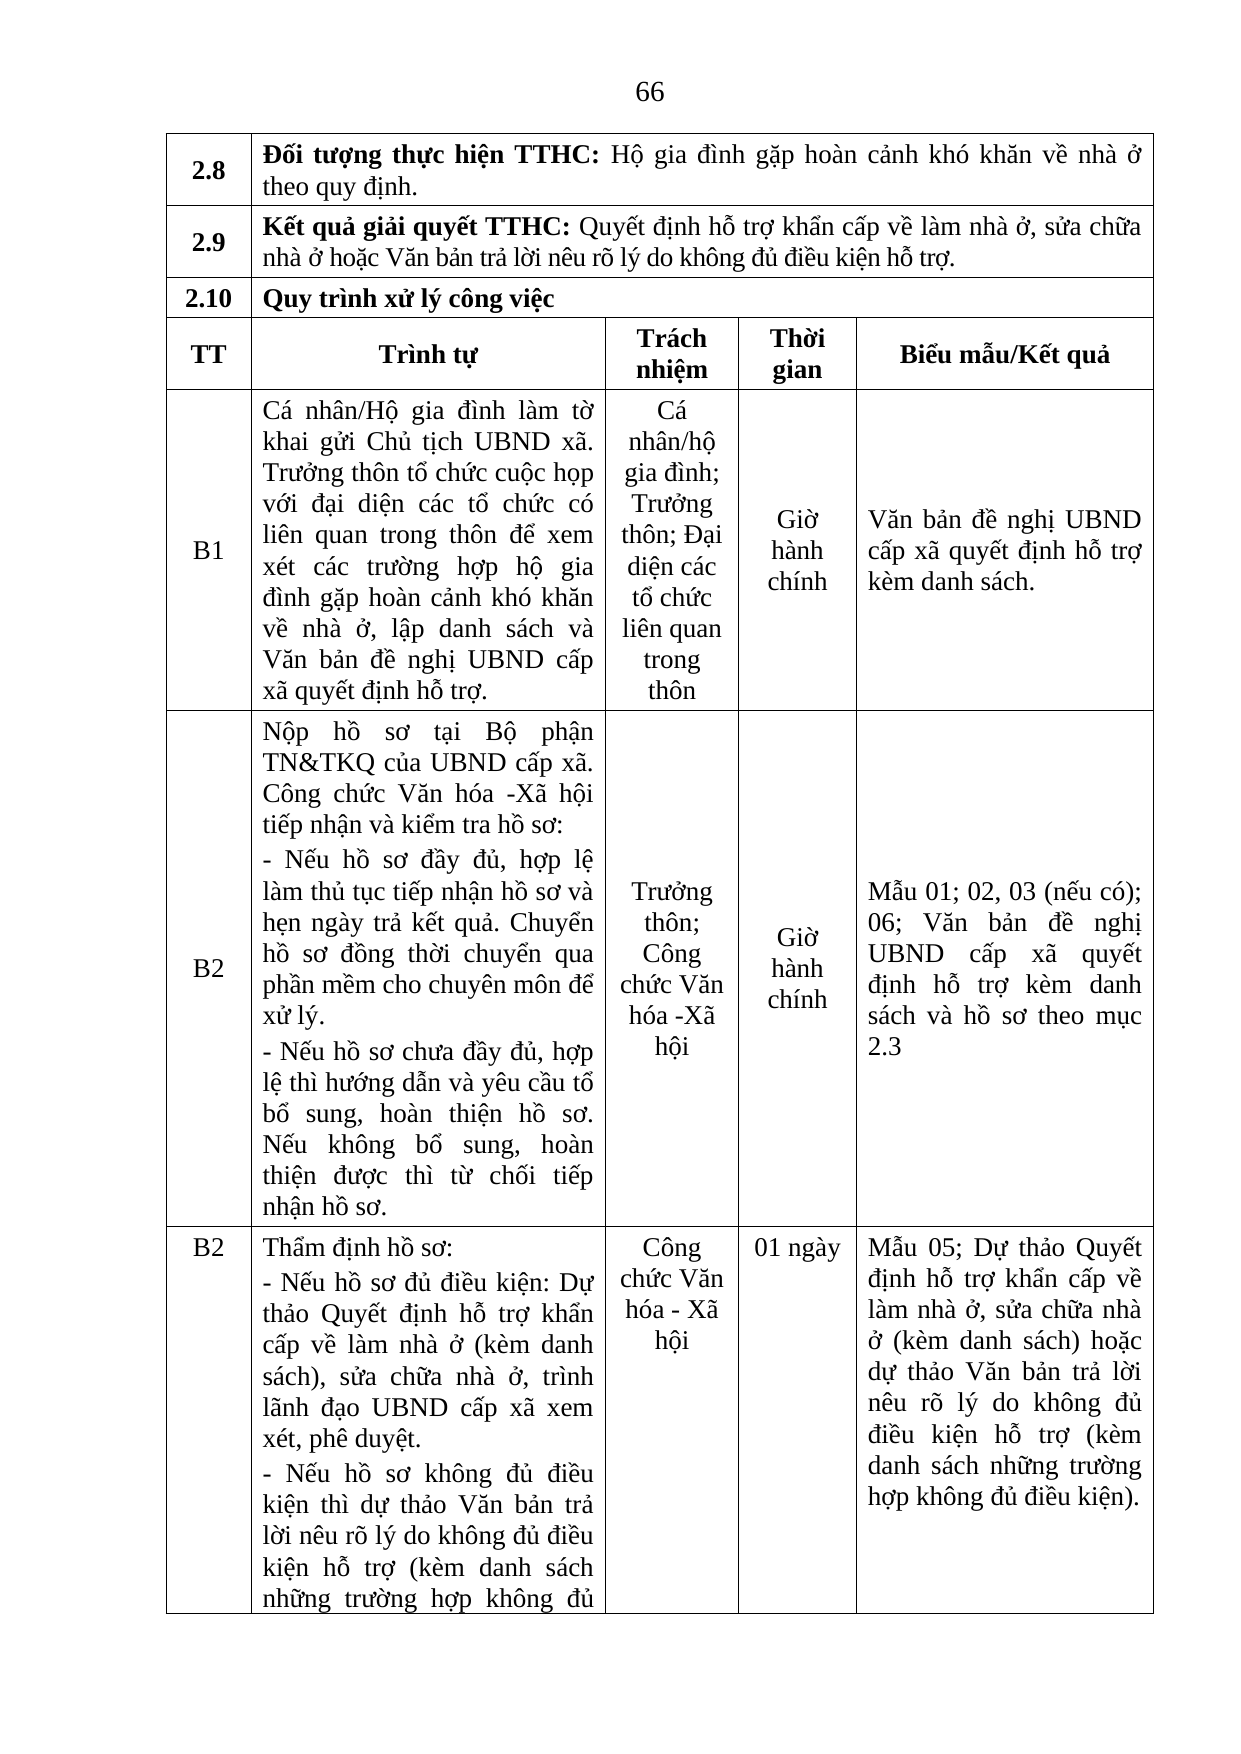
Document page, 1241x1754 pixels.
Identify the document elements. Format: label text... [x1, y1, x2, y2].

table_cell Trình tự [252, 318, 605, 389]
table_cell 2.8 [167, 134, 251, 205]
table_cell Nộp hồ sơ tại Bộ phận TN&TKQ của UBND cấp xã. Công chức Văn hóa -Xã hội tiếp nhận và kiểm tra hồ sơ: - Nếu hồ sơ đầy đủ, hợp lệ làm thủ tục tiếp nhận hồ sơ và hẹn ngày trả kết quả. Chuyển hồ sơ đồng thời chuyển qua phần mềm cho chuyên môn để xử lý. - Nếu hồ sơ chưa đầy đủ, hợp lệ thì hướng dẫn và yêu cầu tổ bổ sung, hoàn thiện hồ sơ. Nếu không bổ sung, hoàn thiện được thì từ chối tiếp nhận hồ sơ. [252, 711, 605, 1226]
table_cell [252, 1227, 605, 1613]
table_cell B2 [167, 1227, 251, 1613]
table_cell Cá nhân/Hộ gia đình làm tờ khai gửi Chủ tịch UBND xã. Trưởng thôn tổ chức cuộc họp với đại diện các tổ chức có liên quan trong thôn để xem xét các trường hợp hộ gia đình gặp hoàn cảnh khó khăn về nhà ở, lập danh sách và Văn bản đề nghị UBND cấp xã quyết định hỗ trợ. [252, 390, 605, 709]
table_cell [606, 1227, 738, 1613]
table_cell Trưởng thôn; Công chức Văn hóa -Xã hội [606, 711, 738, 1226]
table_cell Biểu mẫu/Kết quả [857, 318, 1153, 389]
table_cell B1 [167, 390, 251, 709]
table_cell Quy trình xử lý công việc [252, 278, 1153, 317]
table_cell Thời gian [739, 318, 856, 389]
table_cell B2 [167, 711, 251, 1226]
table_cell Kết quả giải quyết TTHC: Quyết định hỗ trợ khẩn cấp về làm nhà ở, sửa chữa nhà ở hoặc Văn bản trả lời nêu rõ lý do không đủ điều kiện hỗ trợ. [252, 206, 1153, 277]
table_cell Mẫu 01; 02, 03 (nếu có); 06; Văn bản đề nghị UBND cấp xã quyết định hỗ trợ kèm danh sách và hồ sơ theo mục 2.3 [857, 711, 1153, 1226]
table_cell Giờ hành chính [739, 390, 856, 709]
table_cell 2.10 [167, 278, 251, 317]
table_cell TT [167, 318, 251, 389]
table_cell Giờ hành chính [739, 711, 856, 1226]
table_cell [857, 1227, 1153, 1613]
table_cell Văn bản đề nghị UBND cấp xã quyết định hỗ trợ kèm danh sách. [857, 390, 1153, 709]
table_cell Đối tượng thực hiện TTHC: Hộ gia đình gặp hoàn cảnh khó khăn về nhà ở theo quy định. [252, 134, 1153, 205]
table_cell 01 ngày [739, 1227, 856, 1613]
table_cell Cá nhân/hộ gia đình; Trưởng thôn; Đại diện các tổ chức liên quan trong thôn [606, 390, 738, 709]
table_cell 2.9 [167, 206, 251, 277]
table_cell Trách nhiệm [606, 318, 738, 389]
